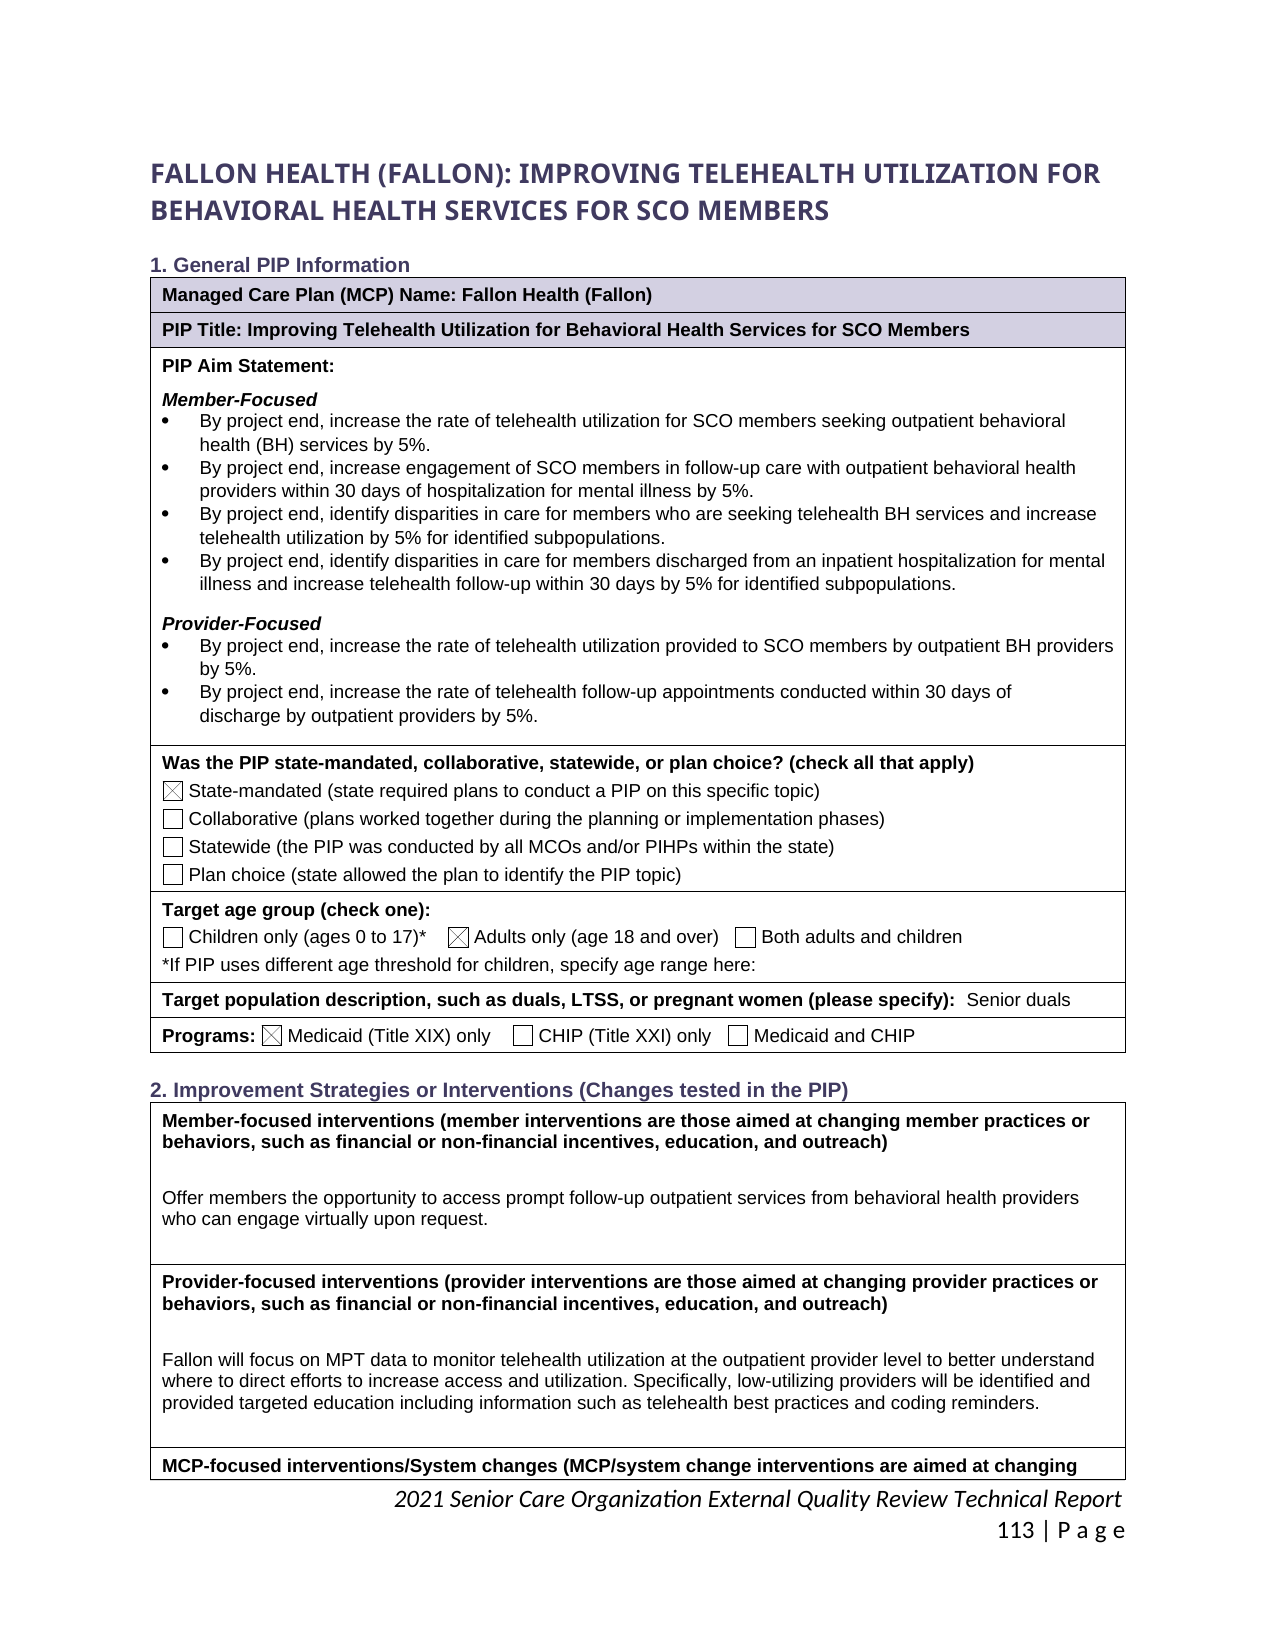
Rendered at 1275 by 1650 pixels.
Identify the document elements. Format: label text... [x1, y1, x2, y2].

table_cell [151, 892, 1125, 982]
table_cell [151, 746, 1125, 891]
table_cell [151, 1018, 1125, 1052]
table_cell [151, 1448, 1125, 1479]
text 2. Improvement Strategies or Interventions (Changes tested in the PIP) [150, 1078, 1125, 1102]
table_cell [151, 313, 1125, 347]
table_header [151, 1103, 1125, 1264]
subtitle Fallon Health (Fallon): Improving Telehealth Utilization for Behavioral Health Services for SCO Members [150, 154, 1125, 228]
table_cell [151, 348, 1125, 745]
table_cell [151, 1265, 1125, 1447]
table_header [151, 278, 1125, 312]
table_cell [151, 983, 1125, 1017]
text 1. General PIP Information [150, 253, 1125, 277]
